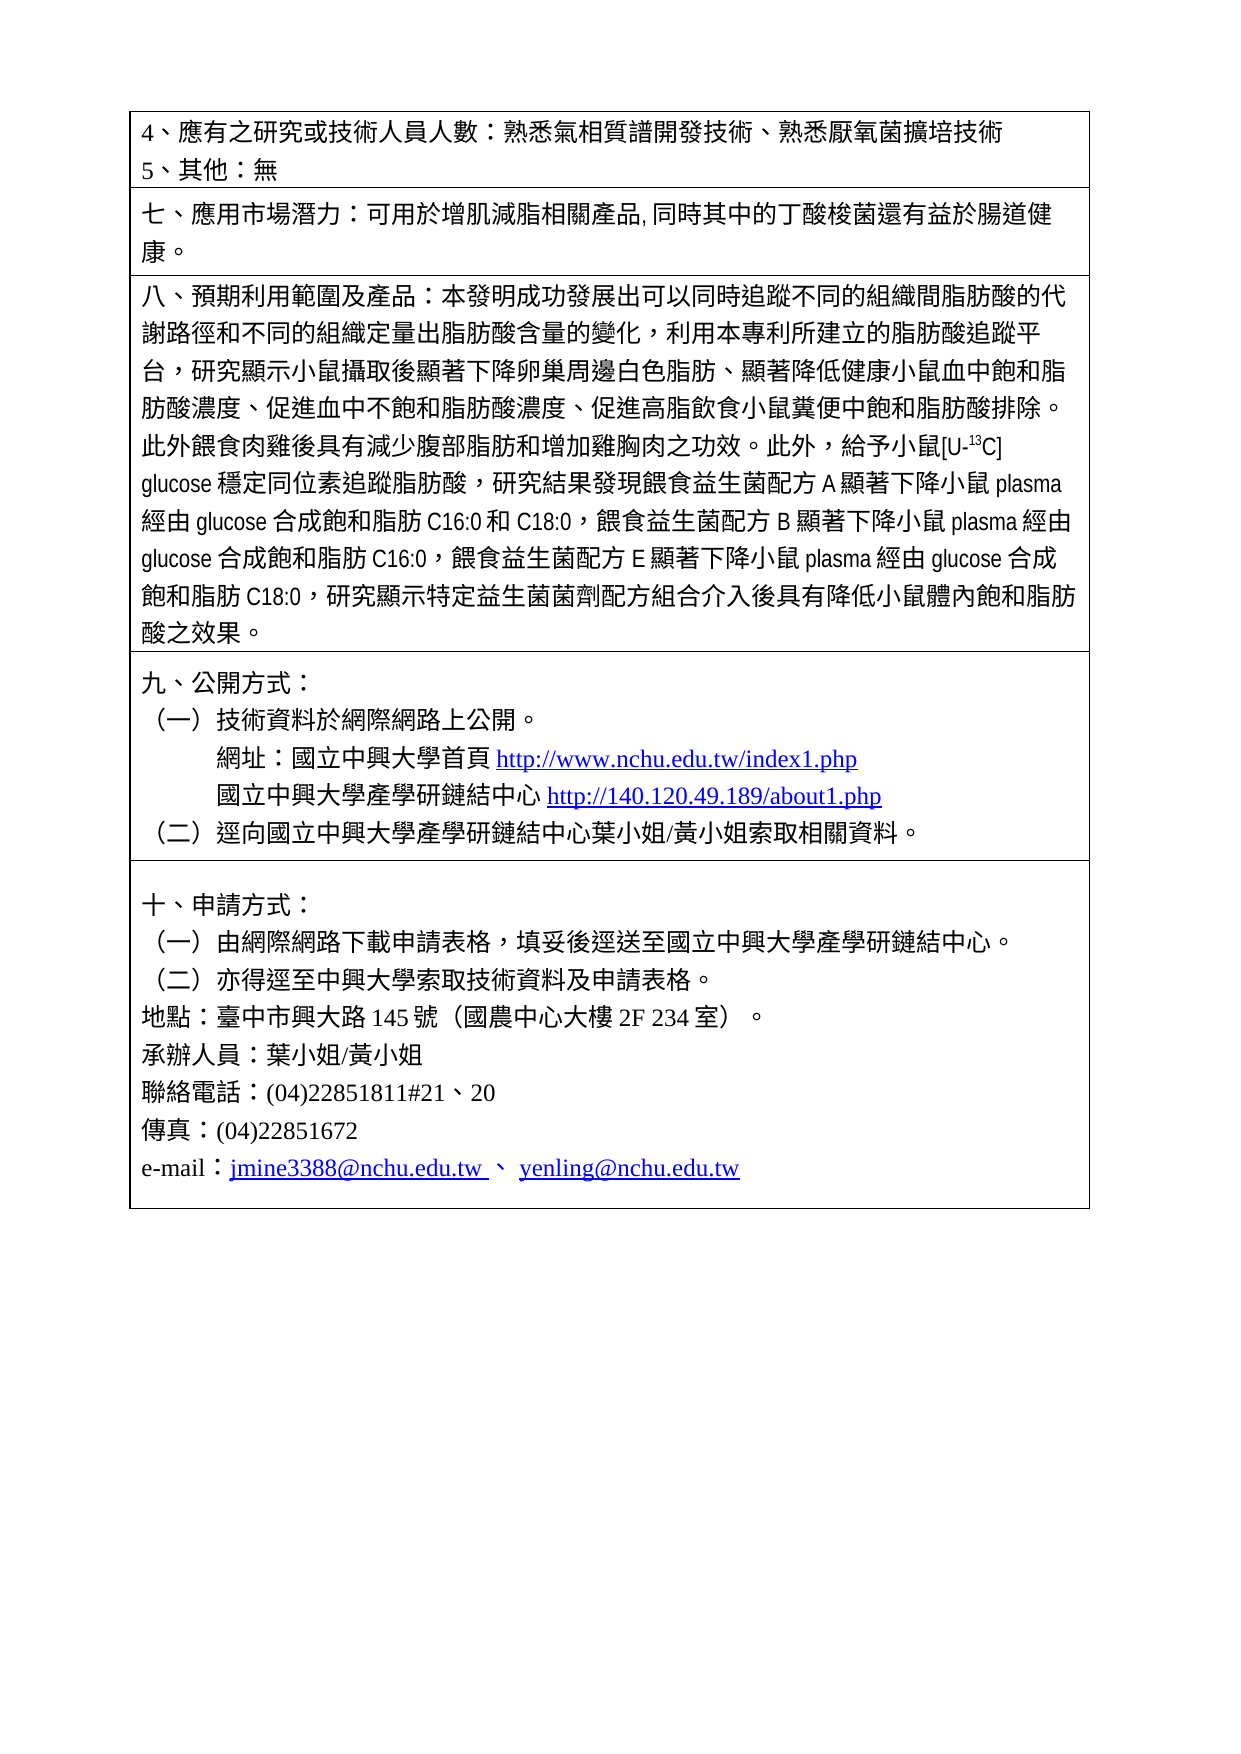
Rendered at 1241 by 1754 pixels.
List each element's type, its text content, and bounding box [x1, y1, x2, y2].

table_cell 七、應用市場潛力：可用於增肌減脂相關產品, 同時其中的丁酸梭菌還有益於腸道健康。 [131, 188, 1089, 275]
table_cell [131, 112, 1089, 187]
table_cell 八、預期利用範圍及產品：本發明成功發展出可以同時追蹤不同的組織間脂肪酸的代謝路徑和不同的組織定量出脂肪酸含量的變化，利用本專利所建立的脂肪酸追蹤平台，研究顯示小鼠攝取後顯著下降卵巢周邊白色脂肪、顯著降低健康小鼠血中飽和脂肪酸濃度、促進血中不飽和脂肪酸濃度、促進高脂飲食小鼠糞便中飽和脂肪酸排除。此外餵食肉雞後具有減少腹部脂肪和增加雞胸肉之功效。此外，給予小鼠[U-13C] glucose穩定同位素追蹤脂肪酸，研究結果發現餵食益生菌配方A顯著下降小鼠plasma經由glucose合成飽和脂肪C16:0和C18:0，餵食益生菌配方 B 顯著下降小鼠plasma經由glucose合成飽和脂肪C16:0，餵食益生菌配方E顯著下降小鼠plasma經由glucose合成飽和脂肪C18:0，研究顯示特定益生菌菌劑配方組合介入後具有降低小鼠體內飽和脂肪酸之效果。 [131, 276, 1089, 651]
table_cell 九、公開方式： （一）技術資料於網際網路上公開。 網址：國立中興大學首頁http://www.nchu.edu.tw/index1.php 國立中興大學產學研鏈結中心 http://140.120.49.189/about1.php （二）逕向國立中興大學產學研鏈結中心葉小姐/黃小姐索取相關資料。 [131, 652, 1089, 860]
table_cell 十、申請方式： （一）由網際網路下載申請表格，填妥後逕送至國立中興大學產學研鏈結中心。 （二）亦得逕至中興大學索取技術資料及申請表格。 地點：臺中市興大路145號（國農中心大樓2F 234室）。 承辦人員：葉小姐/黃小姐 聯絡電話：(04)22851811#21、20 傳真：(04)22851672 e-mail：jmine3388@nchu.edu.tw 、 yenling@nchu.edu.tw [131, 861, 1089, 1208]
